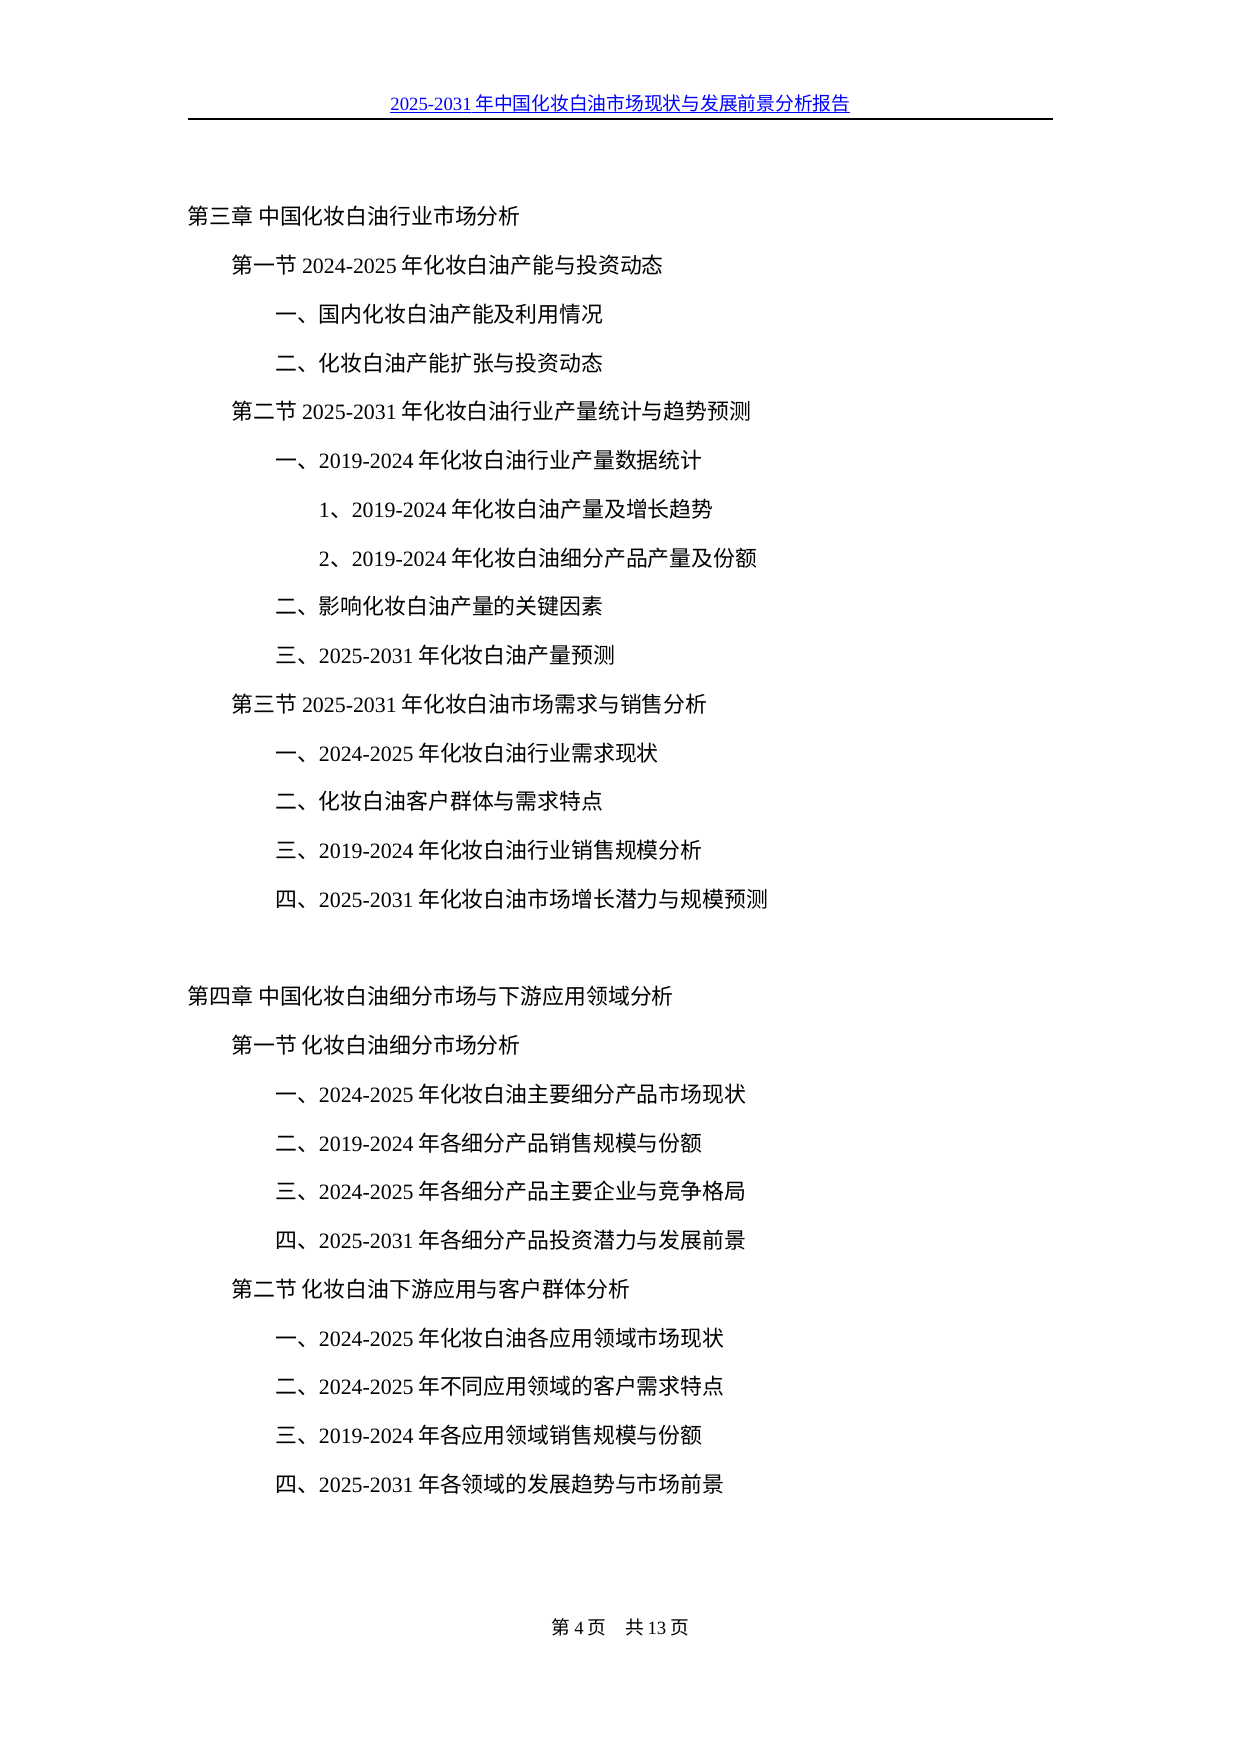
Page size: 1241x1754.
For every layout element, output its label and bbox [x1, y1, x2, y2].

text [187, 150, 1053, 1499]
